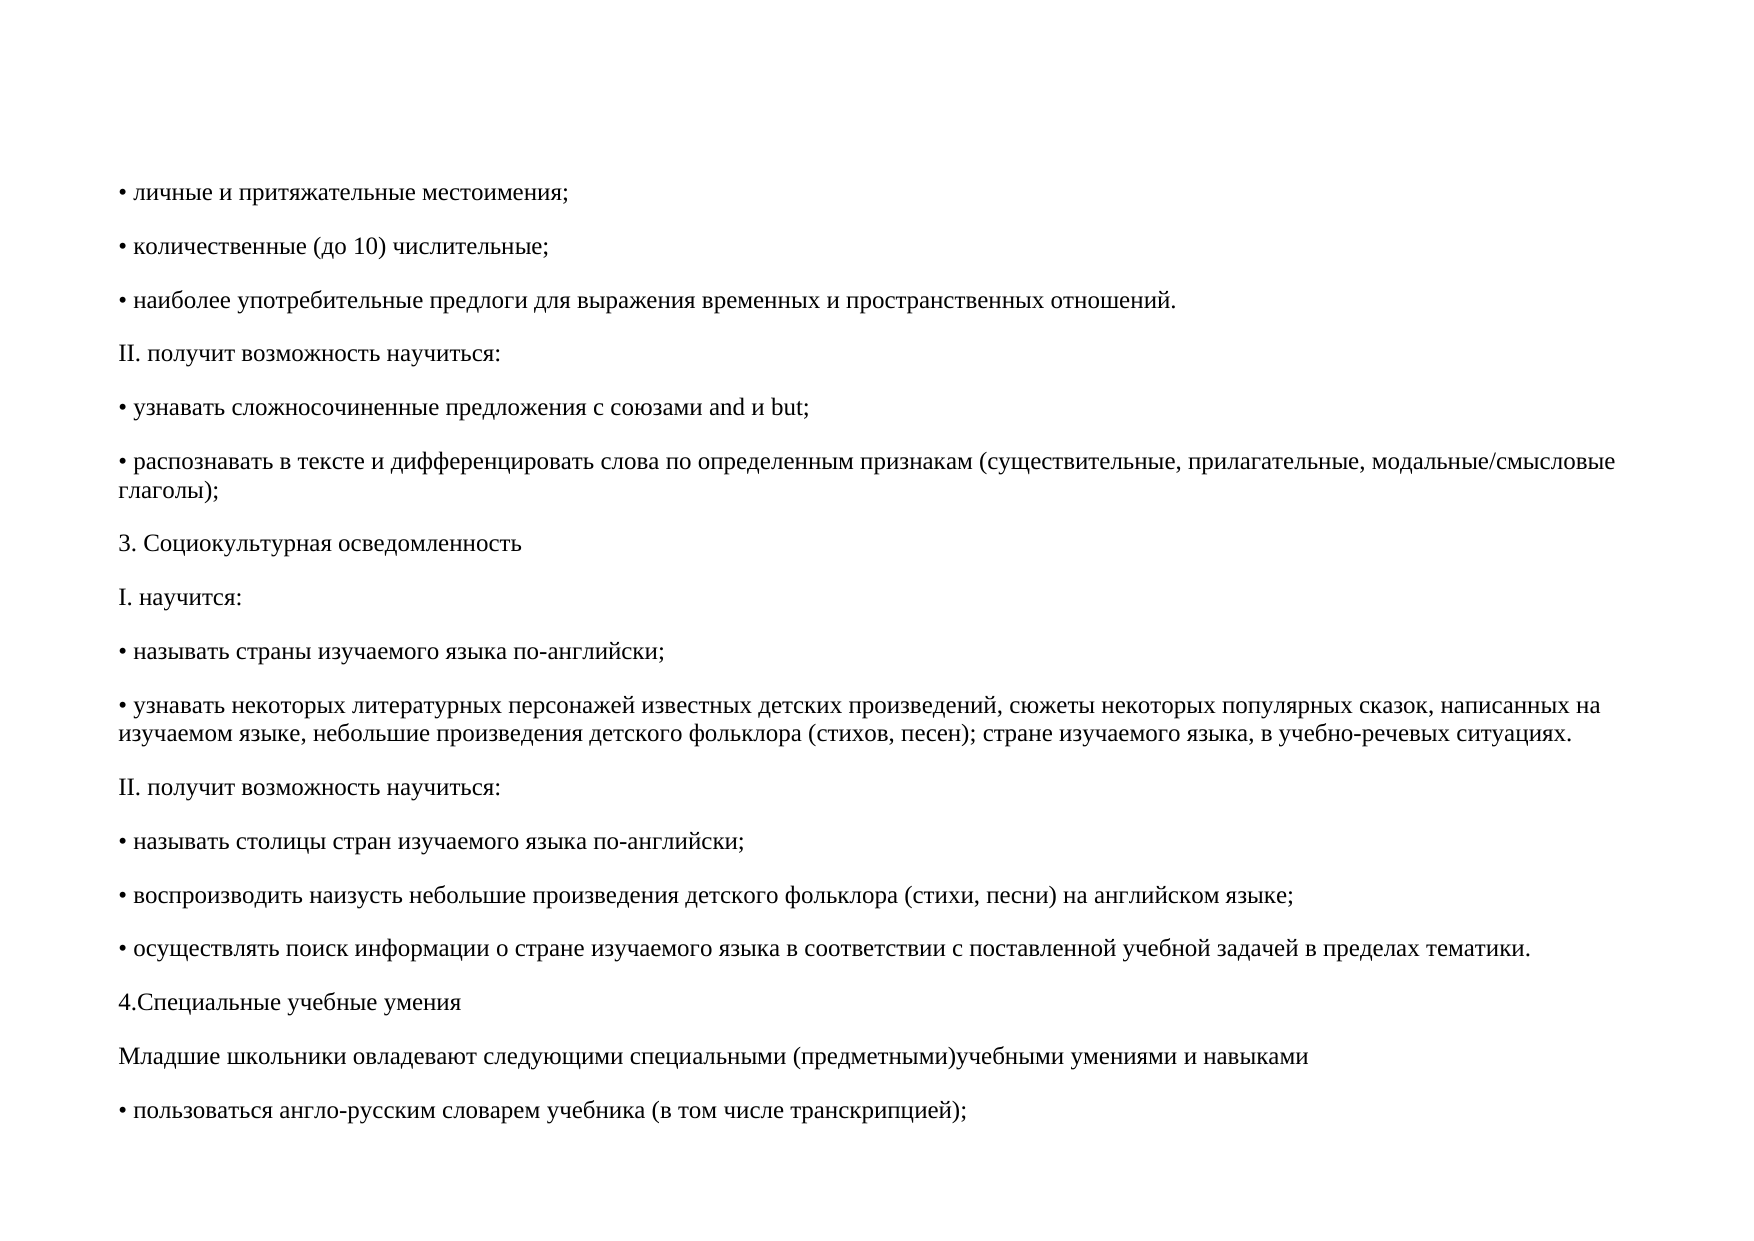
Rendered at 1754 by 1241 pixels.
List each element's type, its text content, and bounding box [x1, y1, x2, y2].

text • осуществлять поиск информации о стране изучаемого языка в соответствии с поставленной учебной задачей в пределах тематики. [118, 933, 1636, 962]
text • наиболее употребительные предлоги для выражения временных и пространственных отношений. [118, 285, 1636, 313]
text • называть страны изучаемого языка по-английски; [118, 636, 1636, 665]
text • личные и притяжательные местоимения; [118, 177, 1636, 206]
text 4.Специальные учебные умения [118, 987, 1636, 1016]
text 3. Социокультурная осведомленность [118, 528, 1636, 557]
text • распознавать в тексте и дифференцировать слова по определенным признакам (существительные, прилагательные, модальные/смысловые глаголы); [118, 446, 1636, 503]
text • узнавать некоторых литературных персонажей известных детских произведений, сюжеты некоторых популярных сказок, написанных на изучаемом языке, небольшие произведения детского фольклора (стихов, песен); стране изучаемого языка, в учебно-речевых ситуациях. [118, 690, 1636, 747]
text • называть столицы стран изучаемого языка по-английски; [118, 826, 1636, 855]
text • пользоваться англо-русским словарем учебника (в том числе транскрипцией); [118, 1095, 1636, 1123]
text II. получит возможность научиться: [118, 772, 1636, 801]
text Младшие школьники овладевают следующими специальными (предметными)учебными умениями и навыками [118, 1041, 1636, 1070]
text I. научится: [118, 582, 1636, 611]
text • узнавать сложносочиненные предложения с союзами and и but; [118, 392, 1636, 421]
text • воспроизводить наизусть небольшие произведения детского фольклора (стихи, песни) на английском языке; [118, 880, 1636, 908]
text II. получит возможность научиться: [118, 338, 1636, 367]
text • количественные (до 10) числительные; [118, 231, 1636, 260]
